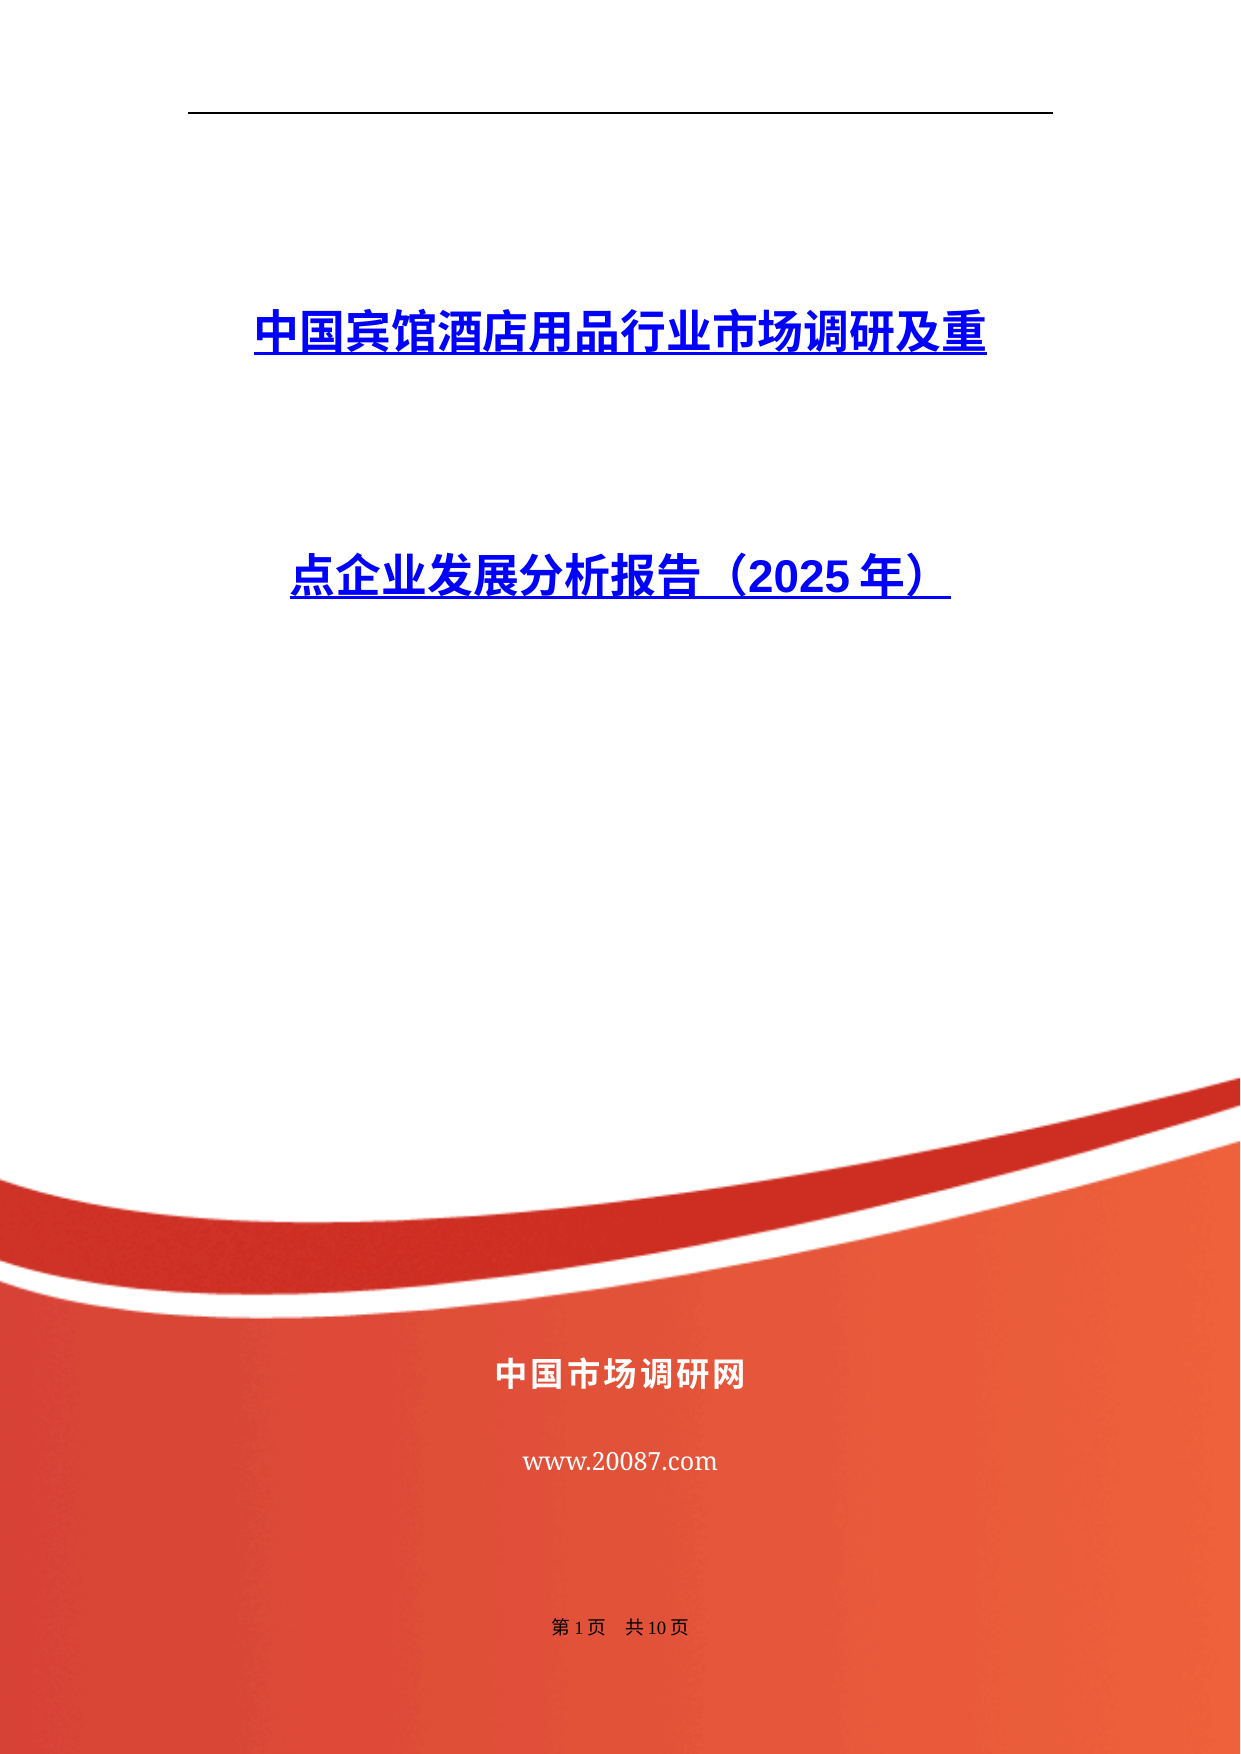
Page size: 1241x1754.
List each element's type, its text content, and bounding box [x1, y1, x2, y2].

text www.20087.com [187, 1428, 1053, 1493]
picture [0, 1006, 1241, 1754]
subtitle 中国市场调研网 [187, 1339, 1053, 1404]
table_header 中国宾馆酒店用品行业市场调研及重点企业发展分析报告（2025年） [188, 207, 1053, 773]
